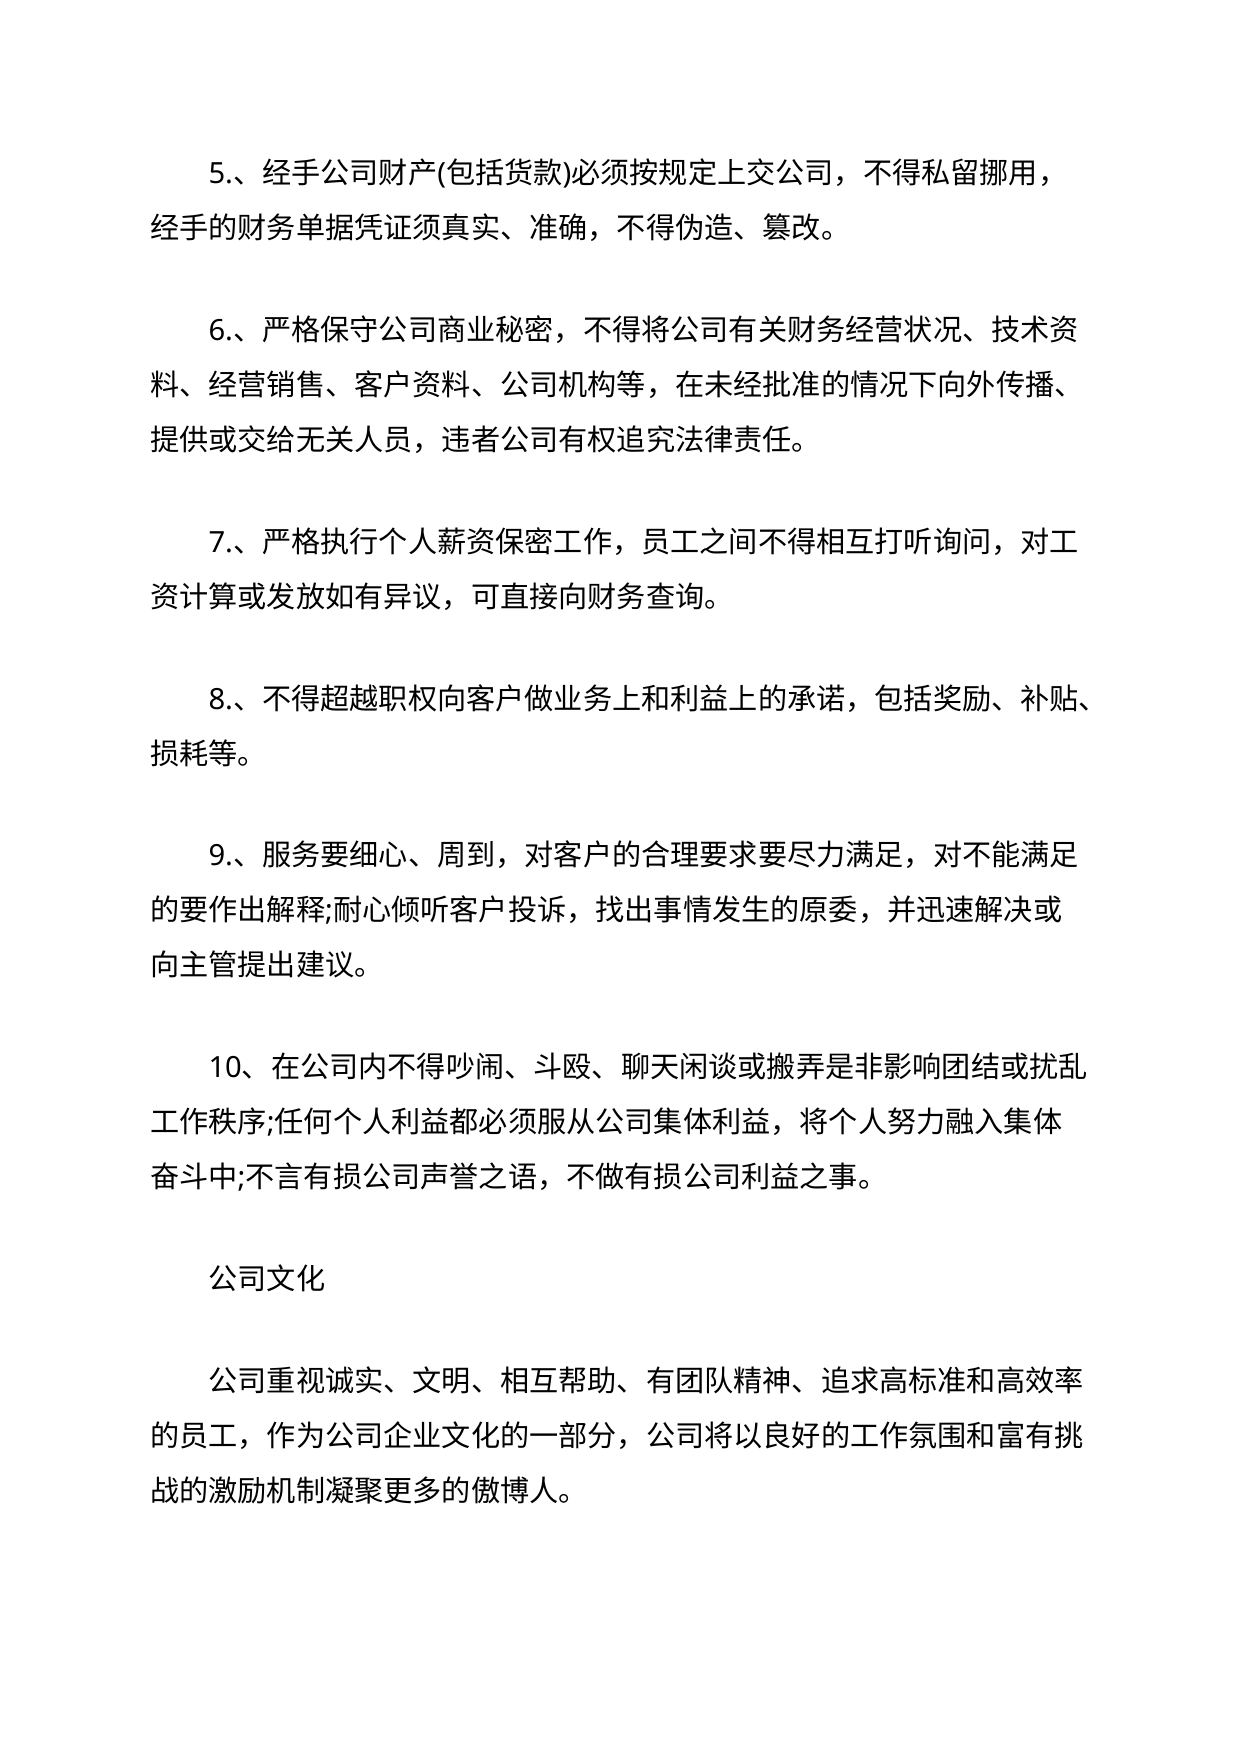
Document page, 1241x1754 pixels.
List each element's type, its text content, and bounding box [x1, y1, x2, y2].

text 8.、不得超越职权向客户做业务上和利益上的承诺，包括奖励、补贴、损耗等。 [150, 675, 1090, 772]
text 6.、严格保守公司商业秘密，不得将公司有关财务经营状况、技术资料、经营销售、客户资料、公司机构等，在未经批准的情况下向外传播、提供或交给无关人员，违者公司有权追究法律责任。 [150, 307, 1090, 459]
text 9.、服务要细心、周到，对客户的合理要求要尽力满足，对不能满足的要作出解释;耐心倾听客户投诉，找出事情发生的原委，并迅速解决或向主管提出建议。 [150, 832, 1090, 984]
text 10、在公司内不得吵闹、斗殴、聊天闲谈或搬弄是非影响团结或扰乱工作秩序;任何个人利益都必须服从公司集体利益，将个人努力融入集体奋斗中;不言有损公司声誉之语，不做有损公司利益之事。 [150, 1044, 1090, 1196]
text 公司重视诚实、文明、相互帮助、有团队精神、追求高标准和高效率的员工，作为公司企业文化的一部分，公司将以良好的工作氛围和富有挑战的激励机制凝聚更多的傲博人。 [150, 1357, 1090, 1509]
text 7.、严格执行个人薪资保密工作，员工之间不得相互打听询问，对工资计算或发放如有异议，可直接向财务查询。 [150, 518, 1090, 616]
text 公司文化 [150, 1256, 1090, 1298]
text 5.、经手公司财产(包括货款)必须按规定上交公司，不得私留挪用，经手的财务单据凭证须真实、准确，不得伪造、篡改。 [150, 150, 1090, 247]
